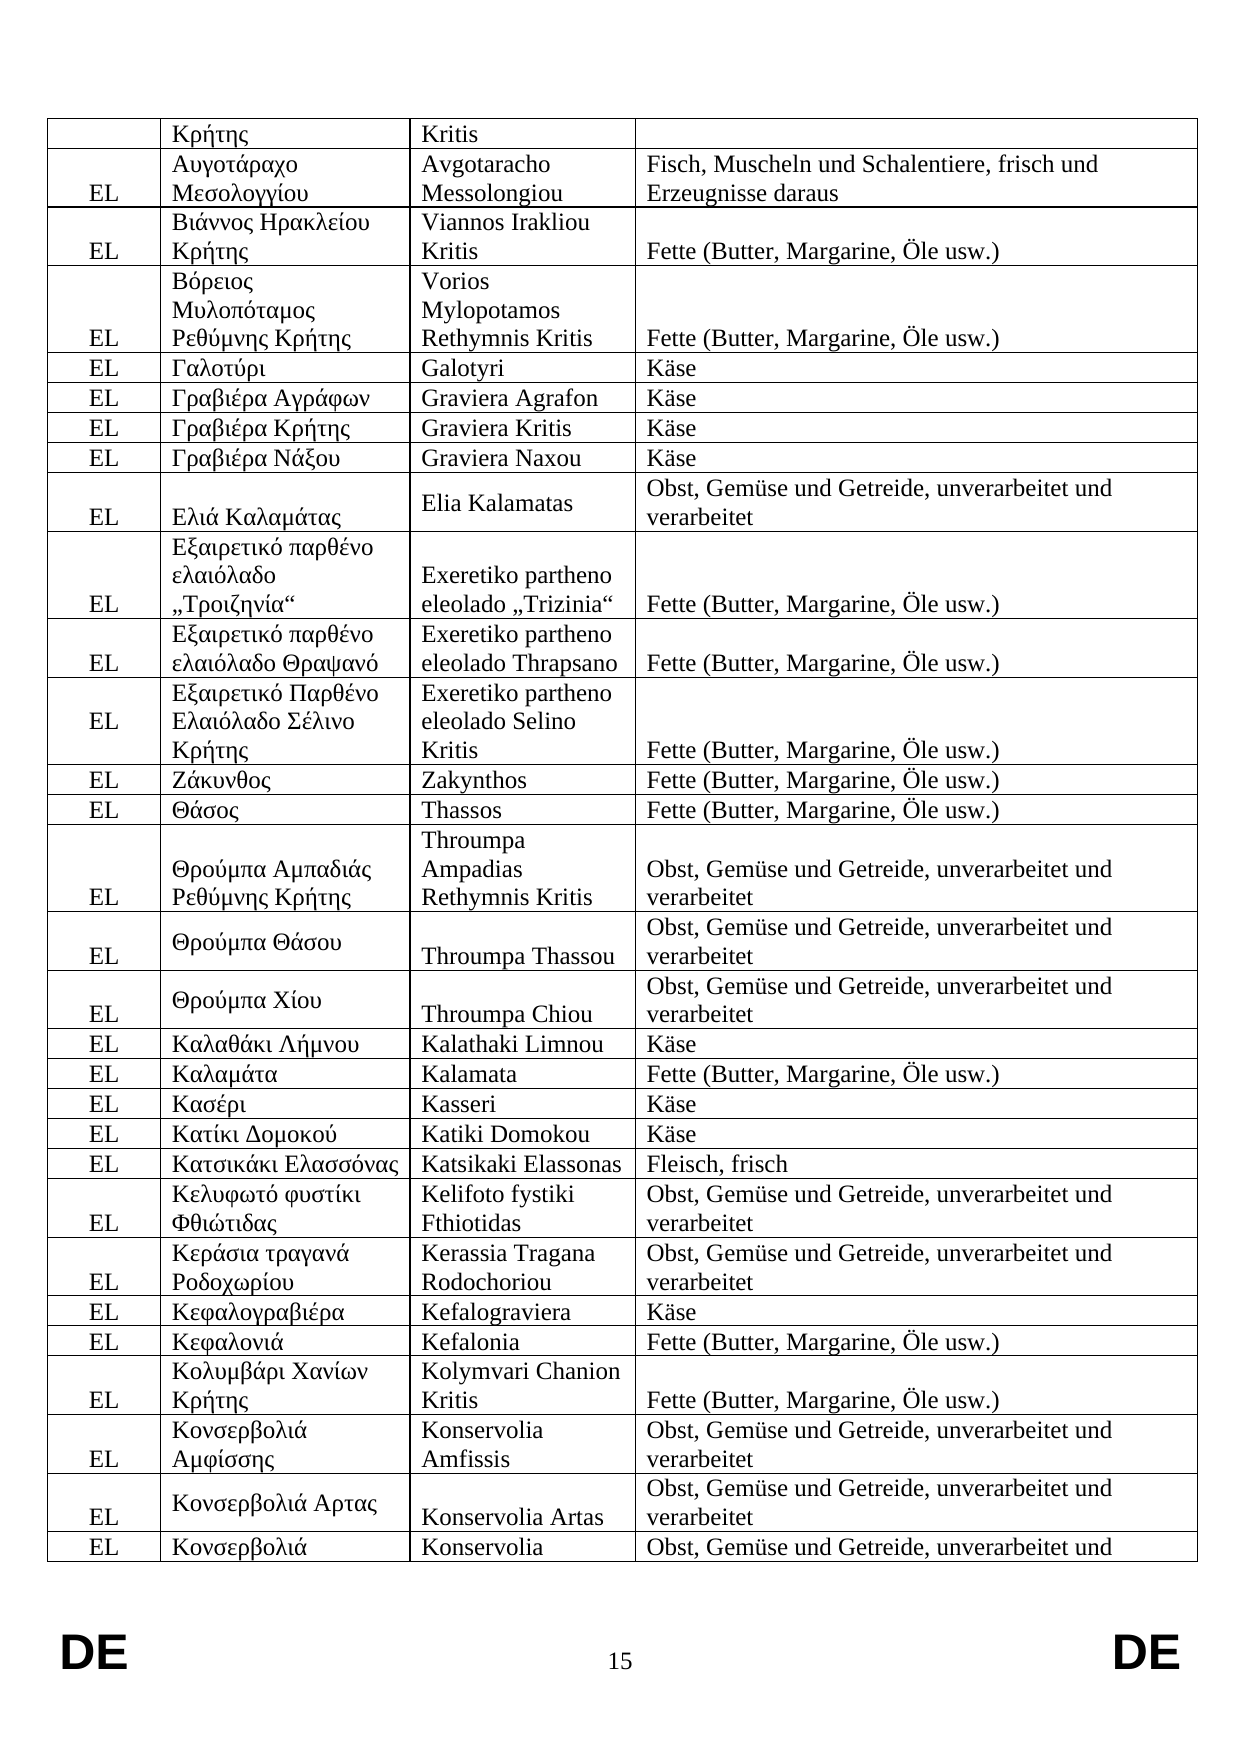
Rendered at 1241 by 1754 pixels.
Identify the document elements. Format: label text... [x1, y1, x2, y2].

table_cell Obst, Gemüse und Getreide, unverarbeitet und verarbeitet [636, 473, 1197, 531]
table_cell Kerassia Tragana Rodochoriou [411, 1238, 635, 1295]
table_cell Galotyri [411, 353, 635, 382]
table_cell EL [48, 795, 160, 824]
table_cell Fette (Butter, Margarine, Öle usw.) [636, 208, 1197, 265]
table_cell EL [48, 473, 160, 531]
table_cell Obst, Gemüse und Getreide, unverarbeitet und verarbeitet [636, 912, 1197, 970]
table_cell Käse [636, 1119, 1197, 1148]
table_cell Kolymvari Chanion Kritis [411, 1356, 635, 1414]
table_cell EL [48, 825, 160, 911]
table_cell Exeretiko partheno eleolado Selino Kritis [411, 678, 635, 764]
table_cell Kalamata [411, 1059, 635, 1088]
table_cell EL [48, 413, 160, 442]
table_cell Γαλοτύρι [161, 353, 409, 382]
table_cell Ζάκυνθος [161, 765, 409, 794]
table_cell Konservolia Amfissis [411, 1415, 635, 1472]
table_cell EL [48, 1326, 160, 1355]
table_cell Fette (Butter, Margarine, Öle usw.) [636, 1059, 1197, 1088]
table_cell Avgotaracho Messolongiou [411, 149, 635, 206]
table_cell Κατίκι Δομοκού [161, 1119, 409, 1148]
table_cell EL [48, 619, 160, 677]
table_cell Graviera Kritis [411, 413, 635, 442]
table_cell EL [48, 1415, 160, 1472]
table_cell Graviera Naxou [411, 443, 635, 472]
table_cell Θρούμπα Αμπαδιάς Ρεθύμνης Κρήτης [161, 825, 409, 911]
table_cell EL [48, 1238, 160, 1295]
table_cell Fleisch, frisch [636, 1149, 1197, 1178]
table_cell Fette (Butter, Margarine, Öle usw.) [636, 1326, 1197, 1355]
table_cell Κονσερβολιά Αμφίσσης [161, 1415, 409, 1472]
table_cell EL [48, 383, 160, 412]
table_cell Θάσος [161, 795, 409, 824]
table_cell EL [48, 353, 160, 382]
table_cell Κεφαλογραβιέρα [161, 1296, 409, 1325]
table_cell EL [48, 1179, 160, 1237]
table_cell Graviera Agrafon [411, 383, 635, 412]
table_cell Βόρειος Μυλοπόταμος Ρεθύμνης Κρήτης [161, 266, 409, 352]
table_cell EL [48, 532, 160, 618]
table_cell EL [48, 208, 160, 265]
table_cell EL [48, 443, 160, 472]
table_cell Throumpa Chiou [411, 971, 635, 1028]
table_cell Käse [636, 413, 1197, 442]
table_cell Fette (Butter, Margarine, Öle usw.) [636, 619, 1197, 677]
table_cell EL [48, 1089, 160, 1118]
table_cell Αυγοτάραχο Μεσολογγίου [161, 149, 409, 206]
table_cell Εξαιρετικό παρθένο ελαιόλαδο „Τροιζηνία“ [161, 532, 409, 618]
table_cell Käse [636, 1029, 1197, 1058]
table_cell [636, 119, 1197, 148]
table_cell Obst, Gemüse und Getreide, unverarbeitet und verarbeitet [636, 825, 1197, 911]
table_cell Kefalonia [411, 1326, 635, 1355]
table_cell Κεφαλονιά [161, 1326, 409, 1355]
table_cell Käse [636, 1089, 1197, 1118]
table_cell Exeretiko partheno eleolado Thrapsano [411, 619, 635, 677]
table_cell Θρούμπα Θάσου [161, 912, 409, 970]
table_cell Γραβιέρα Αγράφων [161, 383, 409, 412]
table_cell Fette (Butter, Margarine, Öle usw.) [636, 1356, 1197, 1414]
table_cell EL [48, 149, 160, 206]
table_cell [161, 119, 409, 148]
table_cell Kasseri [411, 1089, 635, 1118]
table_cell Throumpa Thassou [411, 912, 635, 970]
table_cell Fette (Butter, Margarine, Öle usw.) [636, 765, 1197, 794]
table_cell Fette (Butter, Margarine, Öle usw.) [636, 795, 1197, 824]
table_cell Zakynthos [411, 765, 635, 794]
table_cell EL [48, 1532, 160, 1561]
table_cell Katsikaki Elassonas [411, 1149, 635, 1178]
table_cell Κολυμβάρι Χανίων Κρήτης [161, 1356, 409, 1414]
table_cell Ελιά Καλαμάτας [161, 473, 409, 531]
table_cell Kelifoto fystiki Fthiotidas [411, 1179, 635, 1237]
table_cell Käse [636, 443, 1197, 472]
table_cell Exeretiko partheno eleolado „Trizinia“ [411, 532, 635, 618]
table_cell Käse [636, 353, 1197, 382]
table_cell Κελυφωτό φυστίκι Φθιώτιδας [161, 1179, 409, 1237]
table_cell Θρούμπα Χίου [161, 971, 409, 1028]
table_cell Καλαμάτα [161, 1059, 409, 1088]
table_cell Fette (Butter, Margarine, Öle usw.) [636, 678, 1197, 764]
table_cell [411, 119, 635, 148]
table_cell Εξαιρετικό Παρθένο Ελαιόλαδο Σέλινο Κρήτης [161, 678, 409, 764]
table_cell Vorios Mylopotamos Rethymnis Kritis [411, 266, 635, 352]
table_cell EL [48, 765, 160, 794]
table_cell Βιάννος Ηρακλείου Κρήτης [161, 208, 409, 265]
table_cell EL [48, 912, 160, 970]
table_cell Κονσερβολιά Αρτας [161, 1474, 409, 1531]
table_cell EL [48, 266, 160, 352]
table_cell Elia Kalamatas [411, 473, 635, 531]
table_cell Obst, Gemüse und Getreide, unverarbeitet und verarbeitet [636, 1415, 1197, 1472]
table_cell EL [48, 1474, 160, 1531]
table_cell Kalathaki Limnou [411, 1029, 635, 1058]
table_cell Obst, Gemüse und Getreide, unverarbeitet und verarbeitet [636, 1238, 1197, 1295]
table_cell Throumpa Ampadias Rethymnis Kritis [411, 825, 635, 911]
table_cell Käse [636, 1296, 1197, 1325]
table_cell EL [48, 1149, 160, 1178]
table_cell EL [48, 1119, 160, 1148]
table_cell Konservolia Artas [411, 1474, 635, 1531]
table_cell Käse [636, 383, 1197, 412]
table_cell Κασέρι [161, 1089, 409, 1118]
table_cell EL [48, 119, 160, 148]
table_cell EL [48, 1356, 160, 1414]
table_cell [636, 1474, 1197, 1531]
table_cell EL [48, 1296, 160, 1325]
table_cell Kefalograviera [411, 1296, 635, 1325]
table_cell Κεράσια τραγανά Ροδοχωρίου [161, 1238, 409, 1295]
table_cell Fette (Butter, Margarine, Öle usw.) [636, 266, 1197, 352]
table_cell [636, 1532, 1197, 1561]
table_cell Εξαιρετικό παρθένο ελαιόλαδο Θραψανό [161, 619, 409, 677]
table_cell Thassos [411, 795, 635, 824]
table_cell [411, 1532, 635, 1561]
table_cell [161, 1532, 409, 1561]
table_cell Γραβιέρα Νάξου [161, 443, 409, 472]
table_cell Fisch, Muscheln und Schalentiere, frisch und Erzeugnisse daraus [636, 149, 1197, 206]
table_cell Γραβιέρα Κρήτης [161, 413, 409, 442]
table_cell Viannos Irakliou Kritis [411, 208, 635, 265]
table_cell Katiki Domokou [411, 1119, 635, 1148]
table_cell EL [48, 678, 160, 764]
table_cell EL [48, 1029, 160, 1058]
table_cell Καλαθάκι Λήμνου [161, 1029, 409, 1058]
table_cell Κατσικάκι Ελασσόνας [161, 1149, 409, 1178]
table_cell Obst, Gemüse und Getreide, unverarbeitet und verarbeitet [636, 1179, 1197, 1237]
table_cell EL [48, 971, 160, 1028]
table_cell Obst, Gemüse und Getreide, unverarbeitet und verarbeitet [636, 971, 1197, 1028]
table_cell EL [48, 1059, 160, 1088]
table_cell Fette (Butter, Margarine, Öle usw.) [636, 532, 1197, 618]
